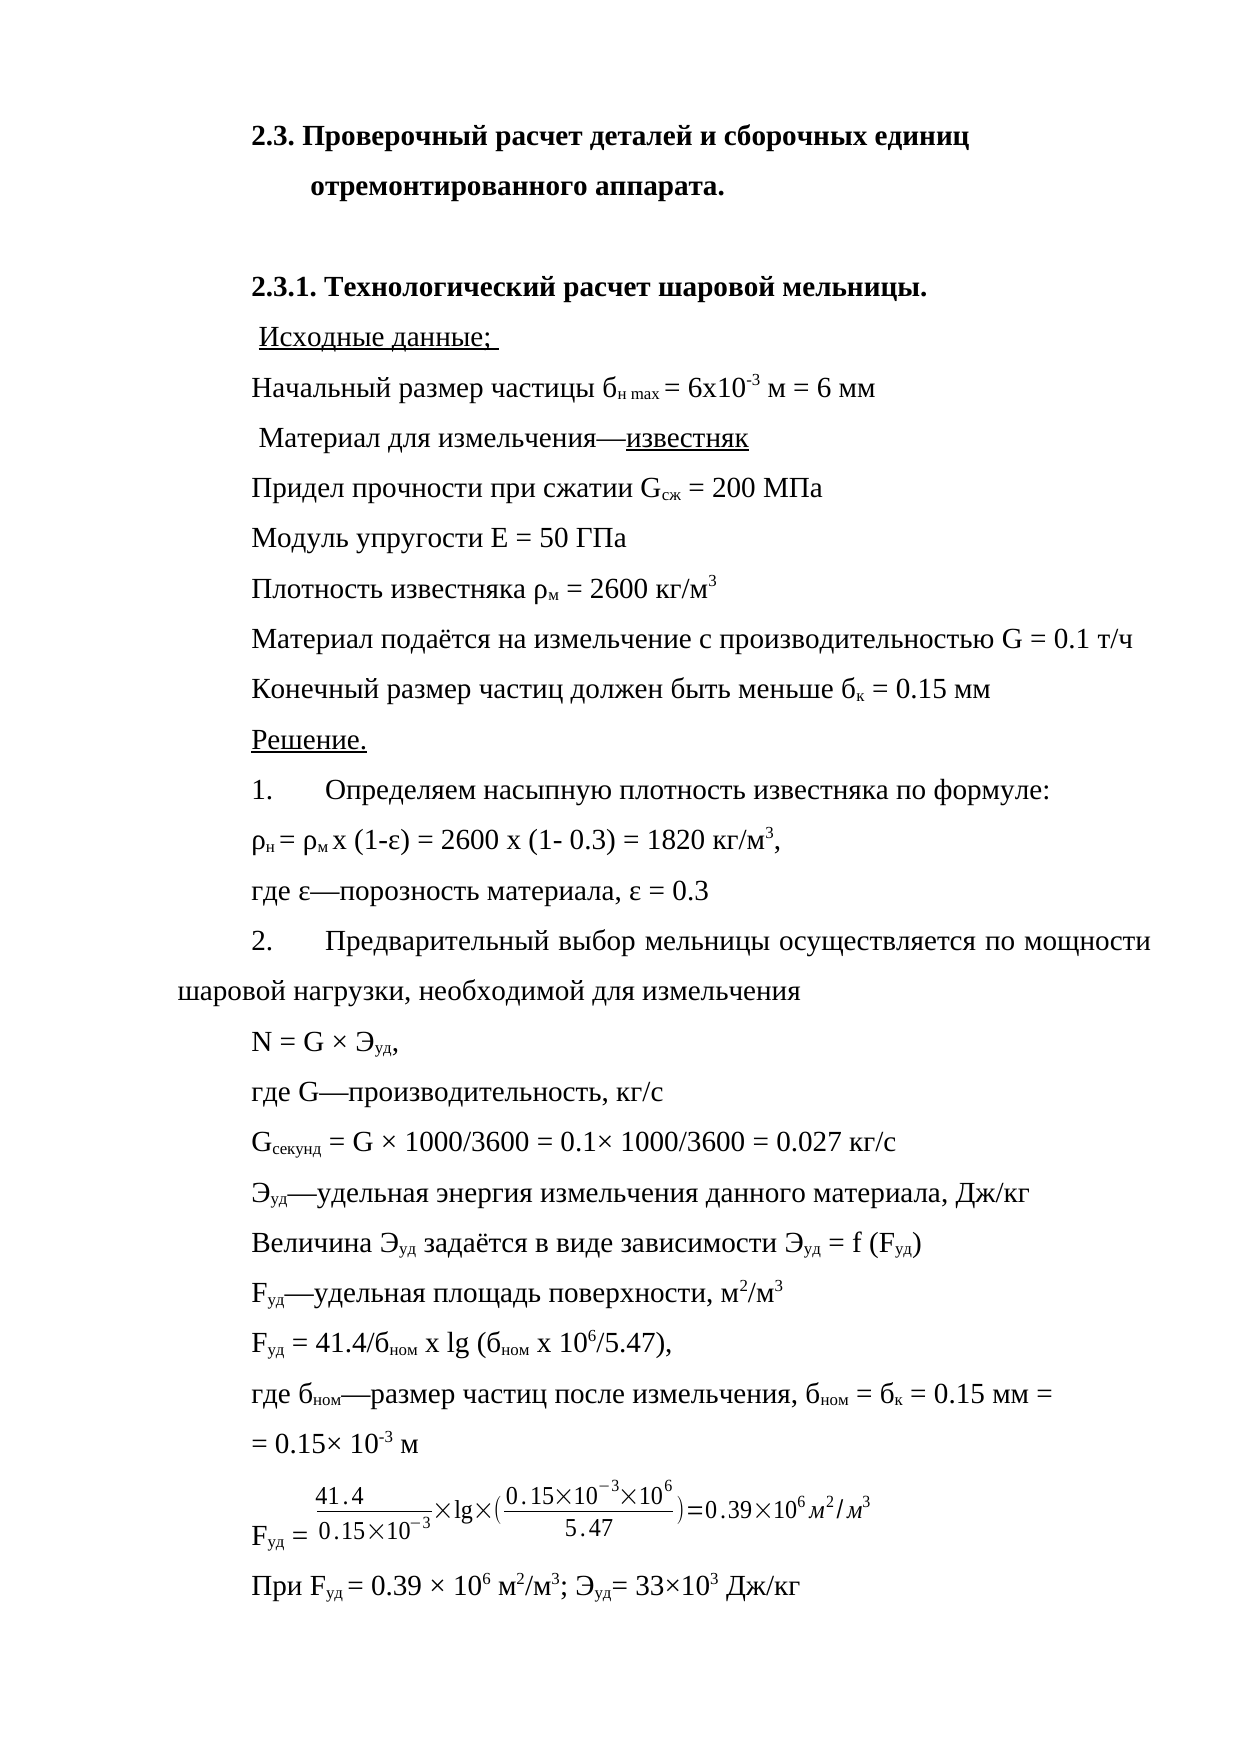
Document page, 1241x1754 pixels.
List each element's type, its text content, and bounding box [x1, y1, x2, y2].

text Плотность известняка ρм = 2600 кг/м3 [177, 571, 1152, 604]
text Fуд = 41.4/бном х lg (бном х 106/5.47), [177, 1326, 1152, 1359]
text Исходные данные; [177, 319, 1152, 353]
list Предварительный выбор мельницы осуществляется по мощности шаровой нагрузки, необходимой для измельчения [177, 923, 1152, 1007]
text Придел прочности при сжатии Gсж = 200 МПа [177, 470, 1152, 504]
text где ε—порозность материала, ε = 0.3 [177, 873, 1152, 906]
text N = G × Эуд, [177, 1024, 1152, 1057]
text Fуд = [177, 1477, 1152, 1552]
list Определяем насыпную плотность известняка по формуле: [177, 772, 1152, 806]
text Величина Эуд задаётся в виде зависимости Эуд = f (Fуд) [177, 1225, 1152, 1258]
text При Fуд = 0.39 × 106 м2/м3; Эуд= 33×103 Дж/кг [177, 1568, 1152, 1602]
text Конечный размер частиц должен быть меньше бк = 0.15 мм [177, 672, 1152, 705]
text Материал подаётся на измельчение с производительностью G = 0.1 т/ч [177, 621, 1152, 655]
text Модуль упругости Е = 50 ГПа [177, 521, 1152, 554]
text 2.3.1. Технологический расчет шаровой мельницы. [177, 269, 1152, 303]
text 2.3. Проверочный расчет деталей и сборочных единиц [177, 118, 1152, 152]
text отремонтированного аппарата. [177, 168, 1152, 202]
text где G—производительность, кг/с [177, 1074, 1152, 1108]
text Решение. [177, 722, 1152, 755]
text Fуд—удельная площадь поверхности, м2/м3 [177, 1275, 1152, 1309]
text Начальный размер частицы бн maх = 6х10-3 м = 6 мм [177, 370, 1152, 403]
text где бном—размер частиц после измельчения, бном = бк = 0.15 мм = [177, 1376, 1152, 1409]
text Эуд—удельная энергия измельчения данного материала, Дж/кг [177, 1175, 1152, 1208]
text ρн = ρм х (1-ε) = 2600 х (1- 0.3) = 1820 кг/м3, [177, 822, 1152, 856]
text Материал для измельчения—известняк [177, 420, 1152, 453]
text Gсекунд = G × 1000/3600 = 0.1× 1000/3600 = 0.027 кг/с [177, 1124, 1152, 1158]
text = 0.15× 10-3 м [177, 1426, 1152, 1460]
